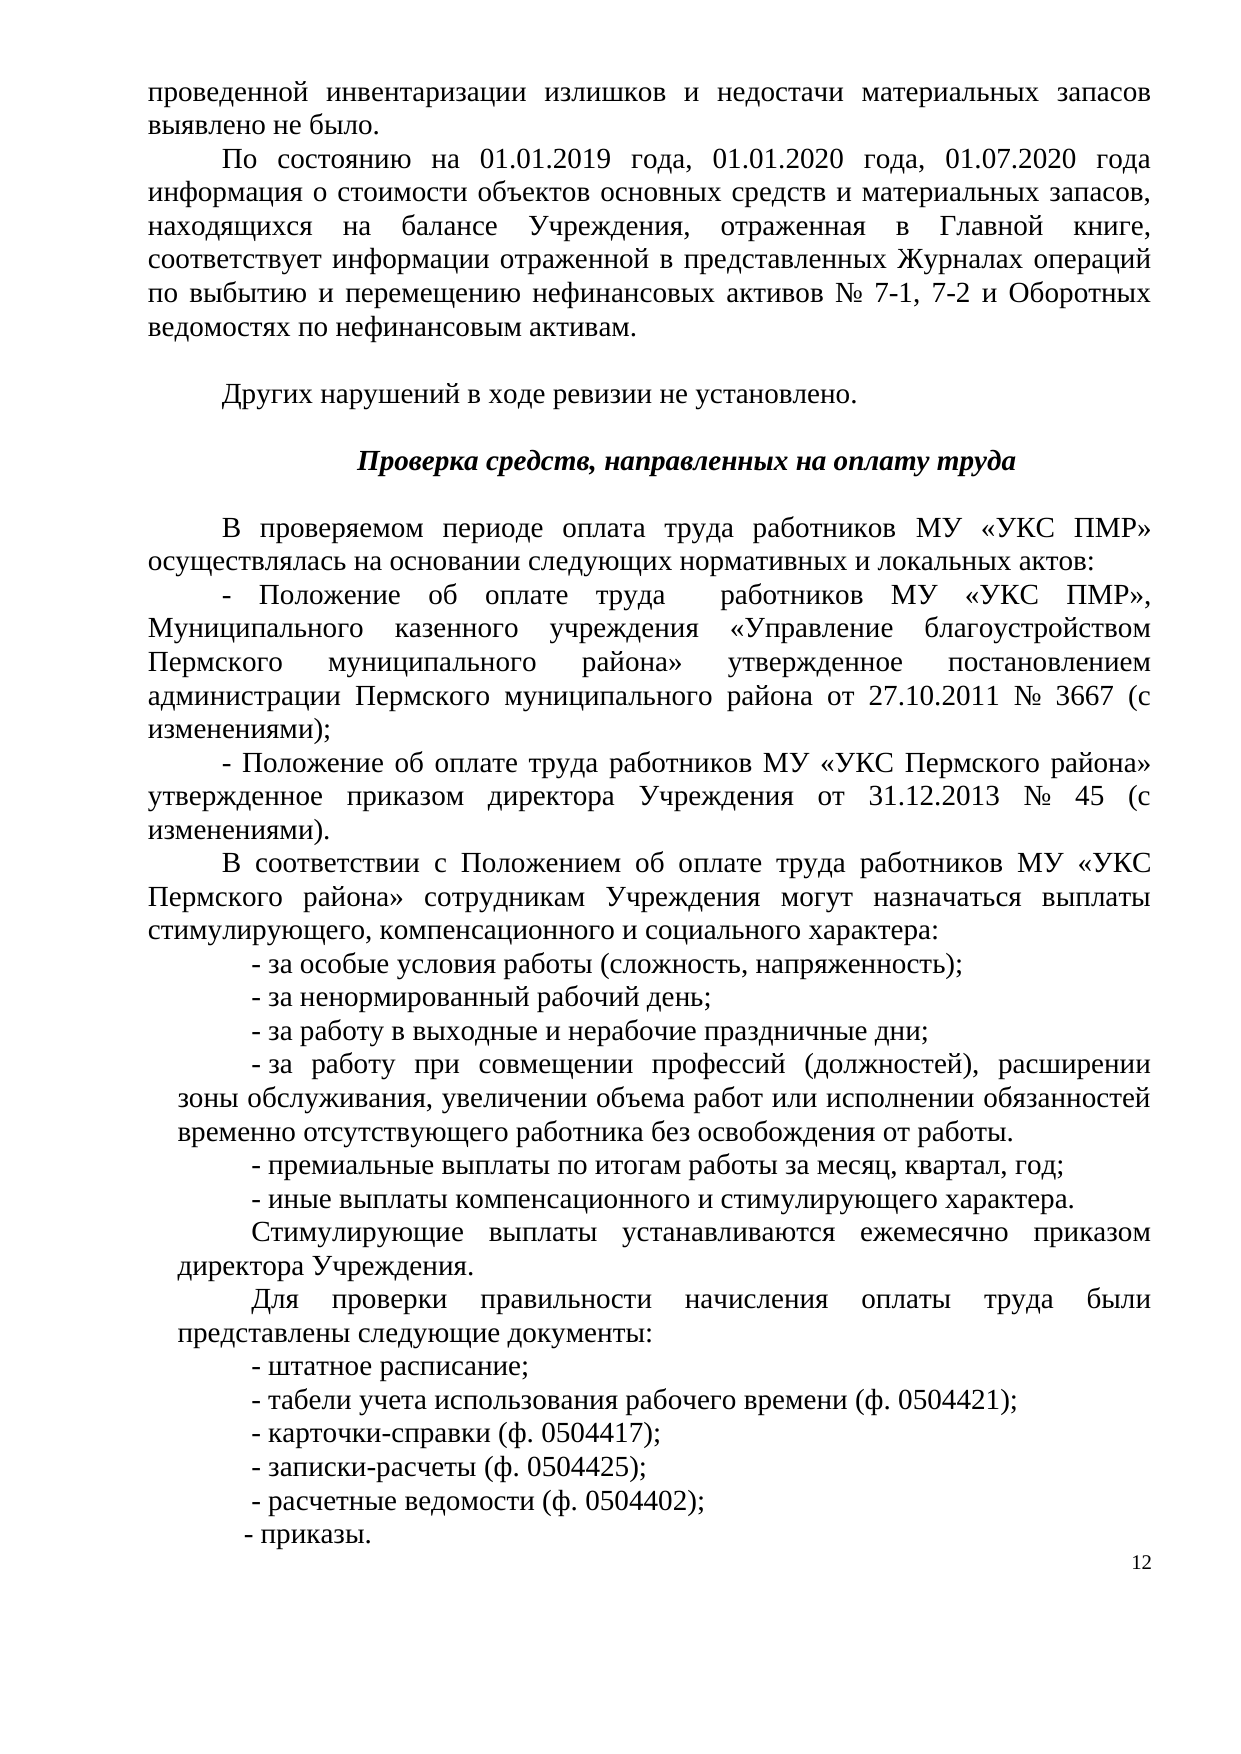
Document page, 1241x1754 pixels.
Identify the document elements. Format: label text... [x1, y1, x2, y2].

text Стимулирующие выплаты устанавливаются ежемесячно приказом директора Учреждения. [177, 1214, 1152, 1281]
text В проверяемом периоде оплата труда работников МУ «УКС ПМР» осуществлялась на основании следующих нормативных и локальных актов: [148, 510, 1152, 577]
text - за особые условия работы (сложность, напряженность); [177, 946, 1152, 979]
text - за ненормированный рабочий день; [177, 979, 1152, 1013]
text По состоянию на 01.01.2019 года, 01.01.2020 года, 01.07.2020 года информация о стоимости объектов основных средств и материальных запасов, находящихся на балансе Учреждения, отраженная в Главной книге, соответствует информации отраженной в представленных Журналах операций по выбытию и перемещению нефинансовых активов № 7-1, 7-2 и Оборотных ведомостях по нефинансовым активам. [148, 141, 1152, 342]
text - за работу при совмещении профессий (должностей), расширении зоны обслуживания, увеличении объема работ или исполнении обязанностей временно отсутствующего работника без освобождения от работы. [177, 1047, 1152, 1147]
text - премиальные выплаты по итогам работы за месяц, квартал, год; [177, 1147, 1152, 1181]
text - Положение об оплате труда работников МУ «УКС Пермского района» утвержденное приказом директора Учреждения от 31.12.2013 № 45 (с изменениями). [148, 745, 1152, 845]
text - расчетные ведомости (ф. 0504402); [177, 1483, 1152, 1516]
text - иные выплаты компенсационного и стимулирующего характера. [177, 1181, 1152, 1214]
text - карточки-справки (ф. 0504417); [177, 1416, 1152, 1449]
text В соответствии с Положением об оплате труда работников МУ «УКС Пермского района» сотрудникам Учреждения могут назначаться выплаты стимулирующего, компенсационного и социального характера: [148, 845, 1152, 946]
text Других нарушений в ходе ревизии не установлено. [148, 376, 1152, 409]
text - за работу в выходные и нерабочие праздничные дни; [177, 1013, 1152, 1047]
text Для проверки правильности начисления оплаты труда были представлены следующие документы: [177, 1281, 1152, 1348]
text - записки-расчеты (ф. 0504425); [177, 1449, 1152, 1483]
text - табели учета использования рабочего времени (ф. 0504421); [177, 1382, 1152, 1416]
text - штатное расписание; [177, 1348, 1152, 1382]
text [148, 74, 1152, 141]
text - приказы. [148, 1516, 1152, 1550]
text - Положение об оплате труда работников МУ «УКС ПМР», Муниципального казенного учреждения «Управление благоустройством Пермского муниципального района» утвержденное постановлением администрации Пермского муниципального района от 27.10.2011 № 3667 (с изменениями); [148, 577, 1152, 745]
text Проверка средств, направленных на оплату труда [148, 443, 1152, 476]
